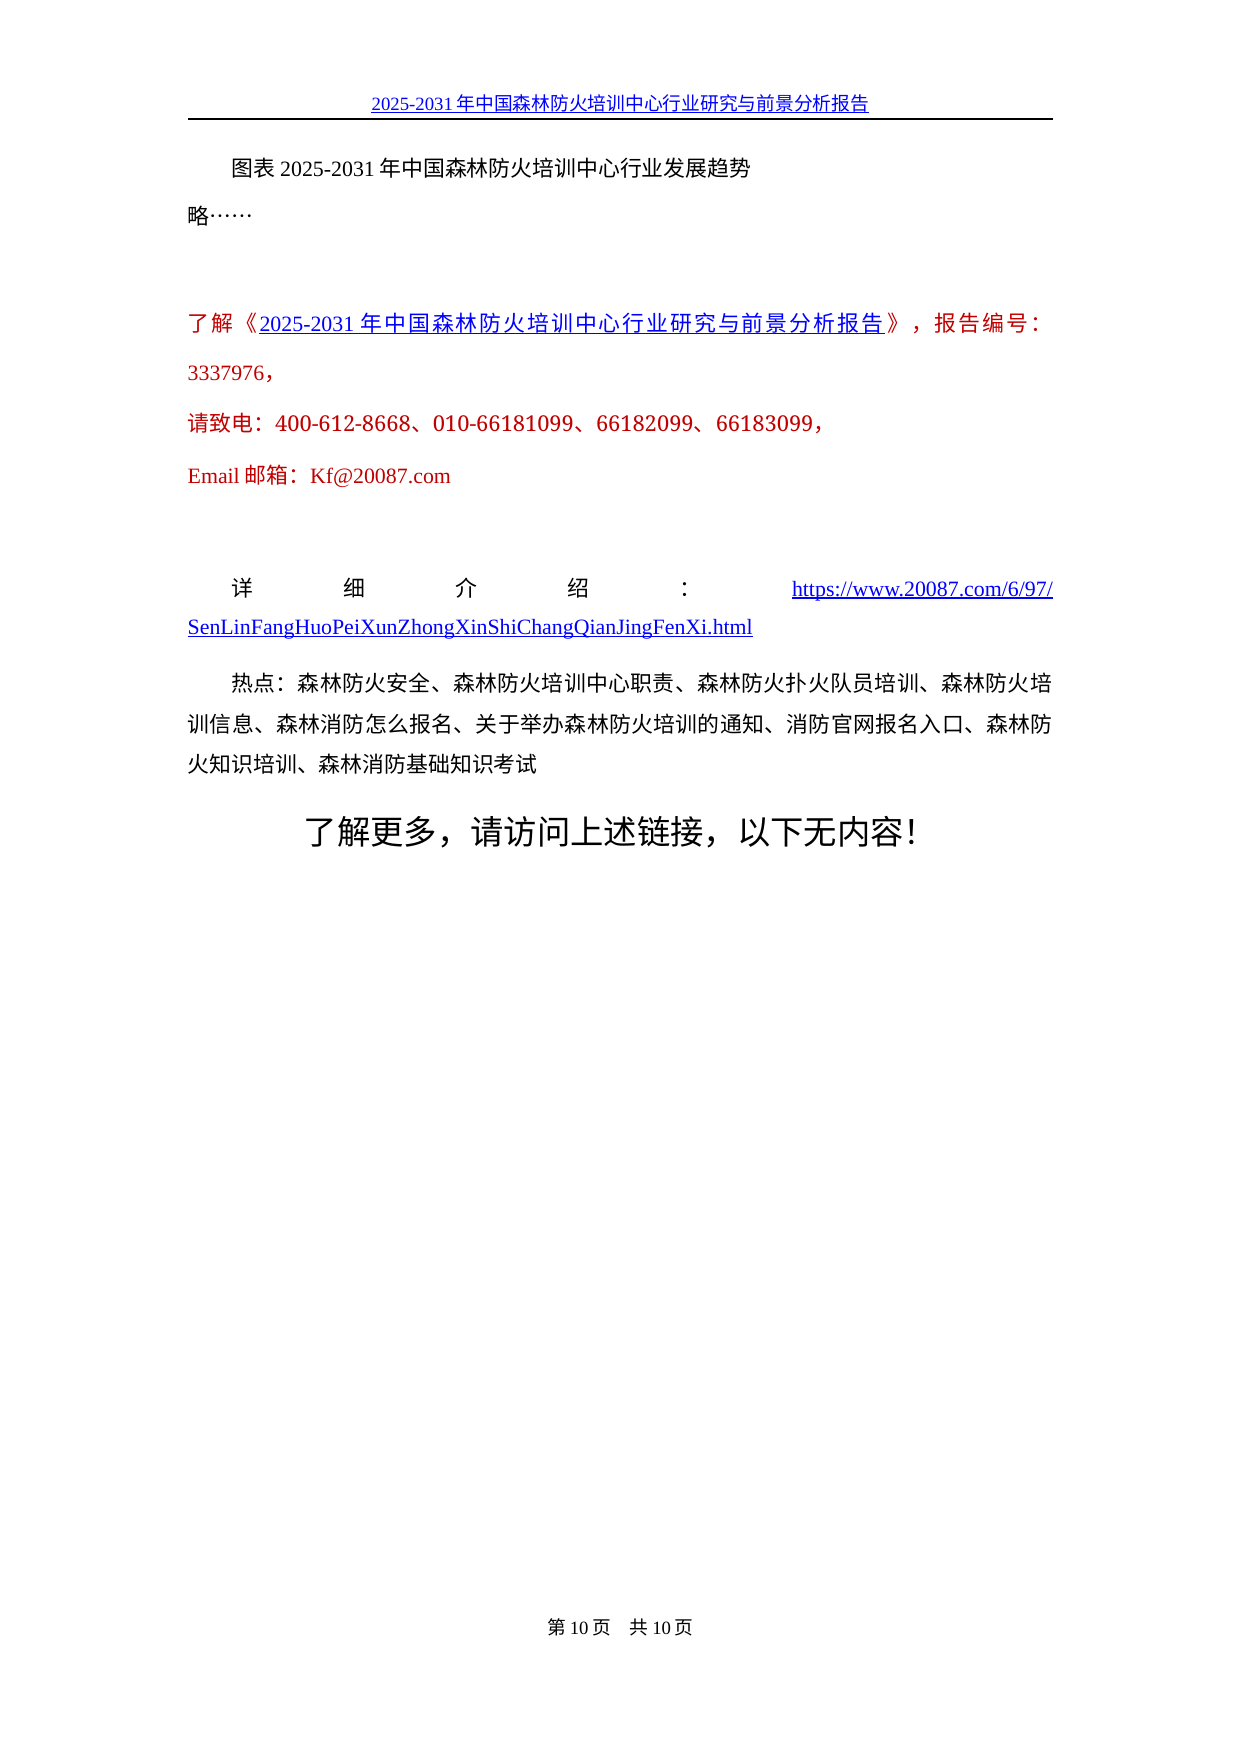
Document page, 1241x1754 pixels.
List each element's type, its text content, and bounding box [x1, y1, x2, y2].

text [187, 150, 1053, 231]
title 了解更多，请访问上述链接，以下无内容！ [187, 797, 1053, 862]
text Email邮箱：Kf@20087.com [187, 457, 1053, 490]
text 请致电：400-612-8668、010-66181099、66182099、66183099， [187, 406, 1053, 438]
text 热点：森林防火安全、森林防火培训中心职责、森林防火扑火队员培训、森林防火培训信息、森林消防怎么报名、关于举办森林防火培训的通知、消防官网报名入口、森林防火知识培训、森林消防基础知识考试 [187, 666, 1053, 779]
text 详细介绍：https://www.20087.com/6/97/SenLinFangHuoPeiXunZhongXinShiChangQianJingFenXi.html [187, 570, 1053, 643]
text 了解《2025-2031年中国森林防火培训中心行业研究与前景分析报告》，报告编号：3337976， [187, 305, 1053, 387]
